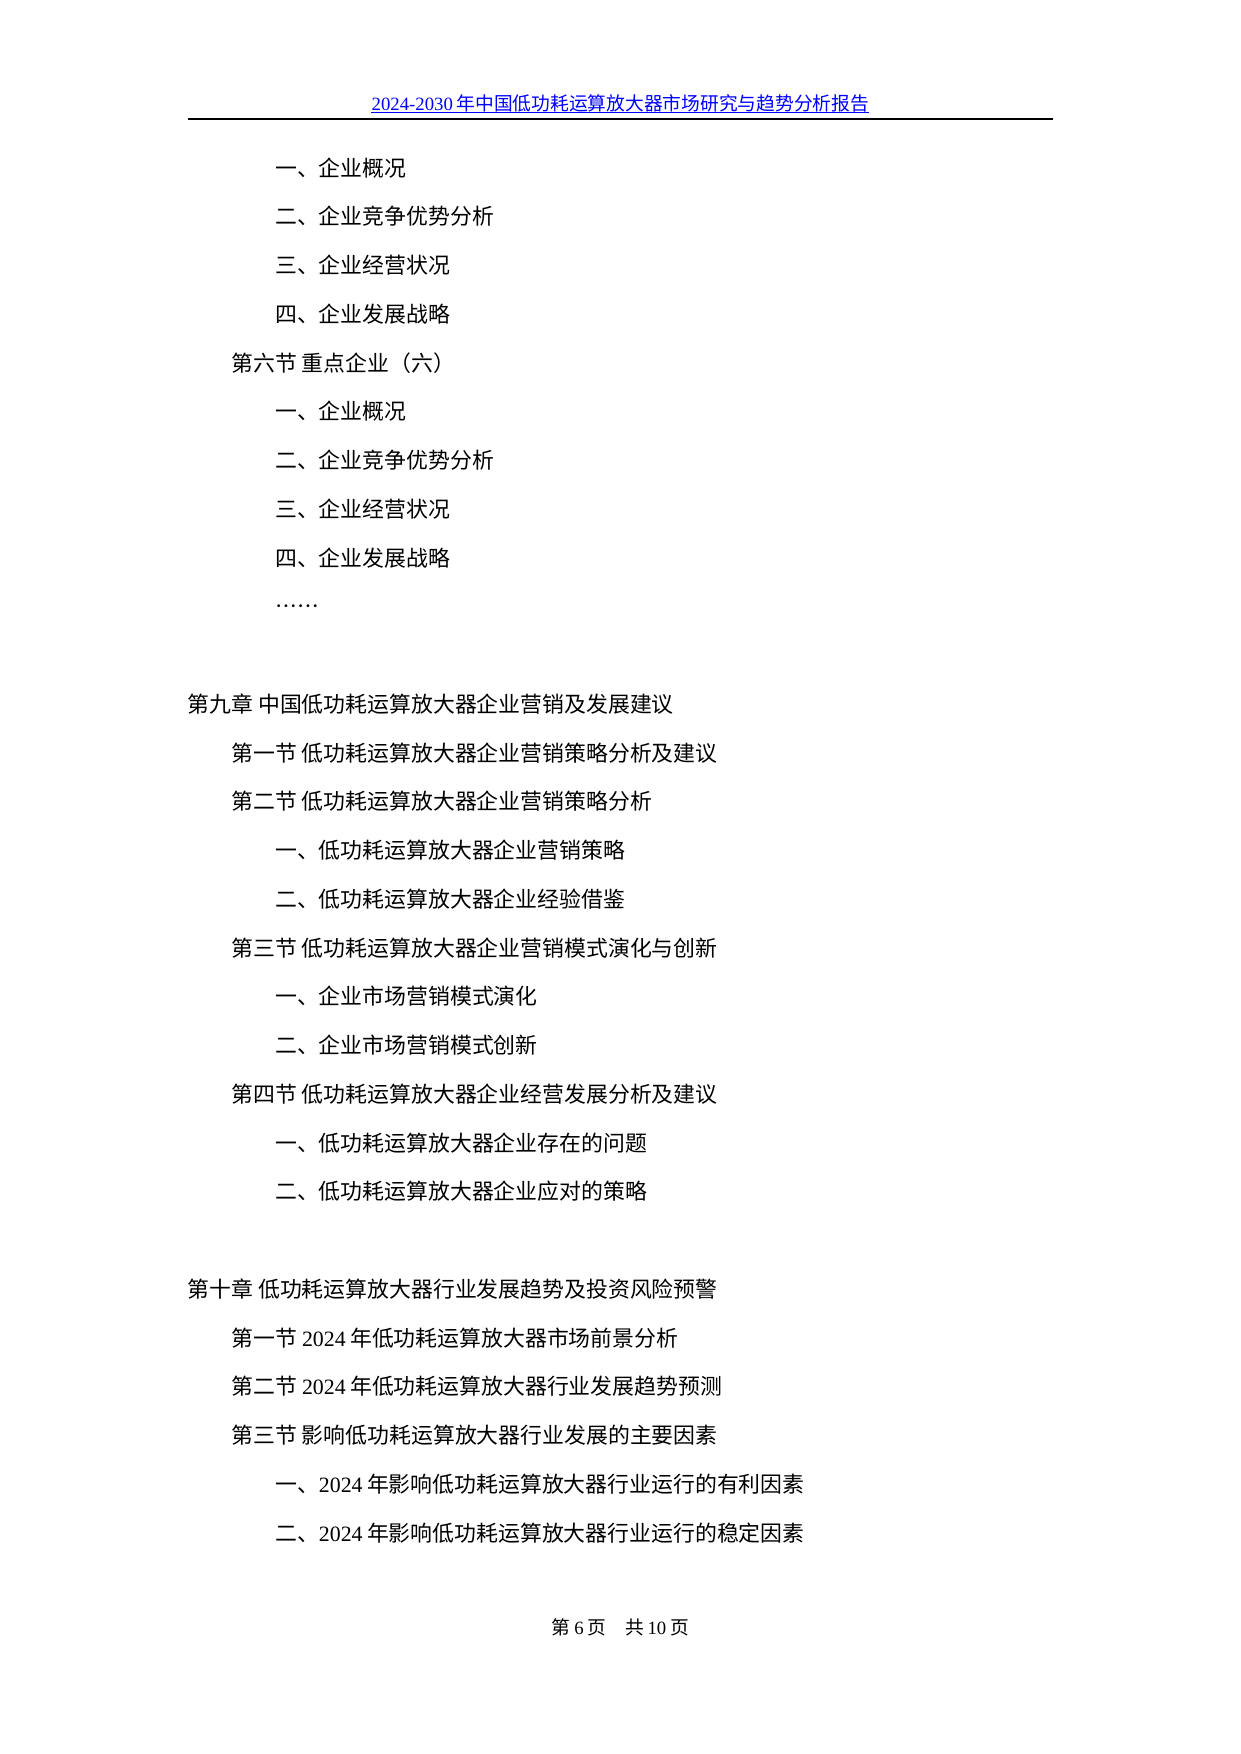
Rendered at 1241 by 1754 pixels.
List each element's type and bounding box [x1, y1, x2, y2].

text [187, 150, 1053, 1548]
